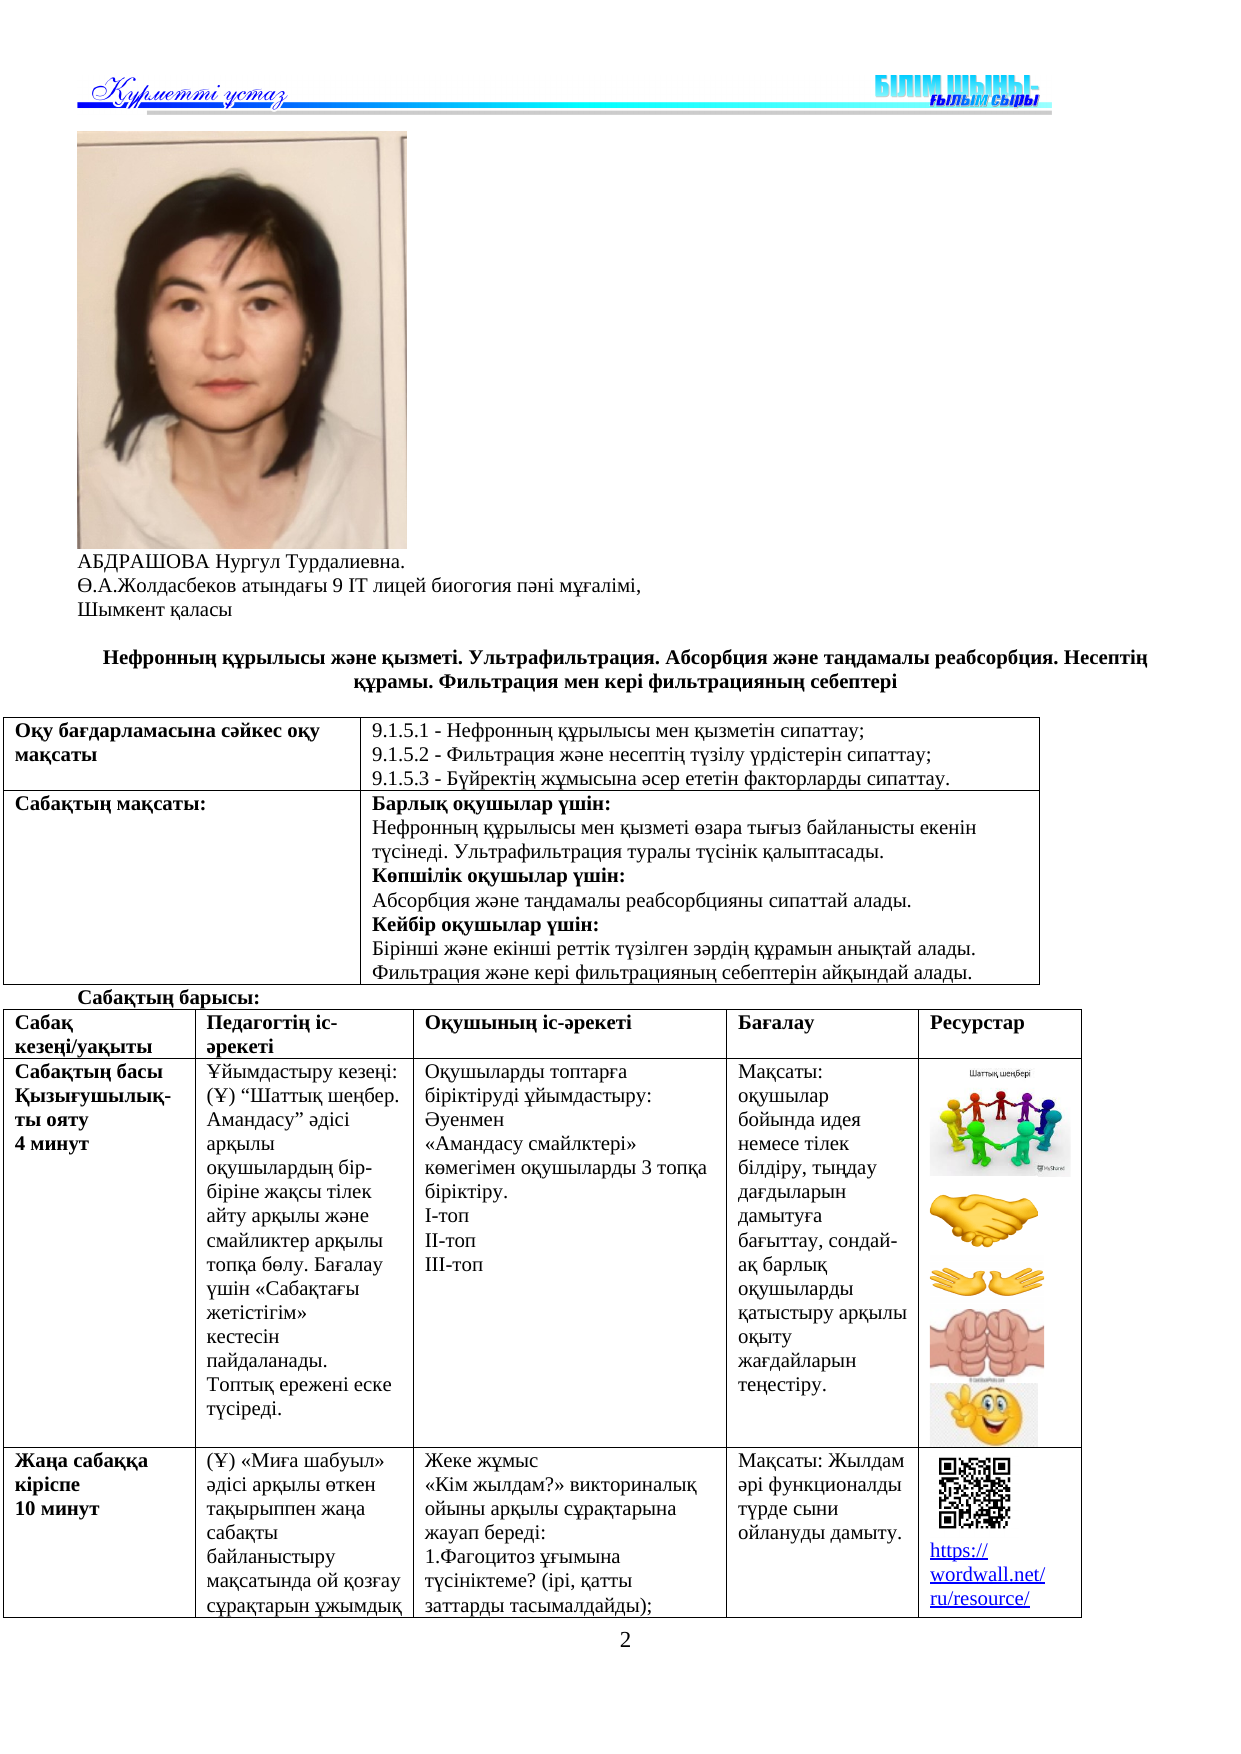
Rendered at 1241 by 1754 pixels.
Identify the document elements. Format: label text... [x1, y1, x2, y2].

table_cell Мақсаты: оқушылар бойында идея немесе тілек білдіру, тыңдау дағдыларын дамытуға бағыттау, сондай-ақ барлық оқушыларды қатыстыру арқылы оқыту жағдайларын теңестіру. [727, 1059, 918, 1447]
table_cell Барлық оқушылар үшін: Нефронның құрылысы мен қызметі өзара тығыз байланысты екенін түсінеді. Ультрафильтрация туралы түсінік қалыптасады. Көпшілік оқушылар үшін: Абсорбция және таңдамалы реабсорбцияны сипаттай алады. Кейбір оқушылар үшін: Бірінші және екінші реттік түзілген зәрдің құрамын анықтай алады. Фильтрация және кері фильтрацияның себептерін айқындай алады. [361, 791, 1039, 984]
picture [77, 131, 407, 549]
table_header Сабақ кезеңі/уақыты [4, 1010, 195, 1058]
table_cell Оқушыларды топтарға біріктіруді ұйымдастыру: Әуенмен «Амандасу смайлктері» көмегімен оқушыларды 3 топқа біріктіру. I-топ II-топ III-топ [414, 1059, 726, 1447]
picture [77, 75, 1052, 115]
table_cell Сабақтың мақсаты: [4, 791, 360, 984]
text АБДРАШОВА Нургул Турдалиевна. [77, 548, 1173, 573]
text Сабақтың барысы: [77, 985, 1173, 1009]
table_cell Ұйымдастыру кезеңі: (Ұ) “Шаттық шеңбер. Амандасу” әдісі арқылы оқушылардың бір-біріне жақсы тілек айту арқылы және смайликтер арқылы топқа бөлу. Бағалау үшін «Сабақтағы жетістігім» кестесін пайдаланады. Топтық ережені еске түсіреді. [196, 1059, 413, 1447]
table_cell Мақсаты: Жылдам әрі функционалды түрде сыни ойлануды дамыту. [727, 1448, 918, 1617]
table_header Оқу бағдарламасына сәйкес оқу мақсаты [4, 718, 360, 790]
table_cell [1038, 1059, 1081, 1447]
table_cell https://wordwall.net/ru/resource/31507745 Жасыл- 3 балл Сары- 2 балл Қызыл-1 балл А4 , маркер, түрлі- түсті қаламдар [919, 1448, 1081, 1617]
picture [929, 1448, 1020, 1538]
text Шымкент қаласы [77, 597, 1173, 621]
table_header Оқушының іс-әрекеті [414, 1010, 726, 1058]
table_cell Жаңа сабаққа кіріспе 10 минут [4, 1448, 195, 1617]
table_header Ресурстар [919, 1010, 1081, 1058]
text Нефронның құрылысы және қызметі. Ультрафильтрация. Абсорбция және таңдамалы реабсорбция. Несептің құрамы. Фильтрация мен кері фильтрацияның себептері [77, 645, 1173, 693]
table_header Бағалау [727, 1010, 918, 1058]
table_header Педагогтің іс-әрекеті [196, 1010, 413, 1058]
table_cell Сабақтың басы Қызығушылық-ты ояту 4 минут [4, 1059, 195, 1447]
table_header 9.1.5.1 - Нефронның құрылысы мен қызметін сипаттау; 9.1.5.2 - Фильтрация және несептің түзілу үрдістерін сипаттау; 9.1.5.3 - Бүйректің жұмысына әсер ететін факторларды сипаттау. [361, 718, 1039, 790]
picture [929, 1059, 1071, 1447]
text Ө.А.Жолдасбеков атындағы 9 ІТ лицей биогогия пәні мұғалімі, [77, 573, 1173, 597]
table_cell [919, 1059, 929, 1447]
